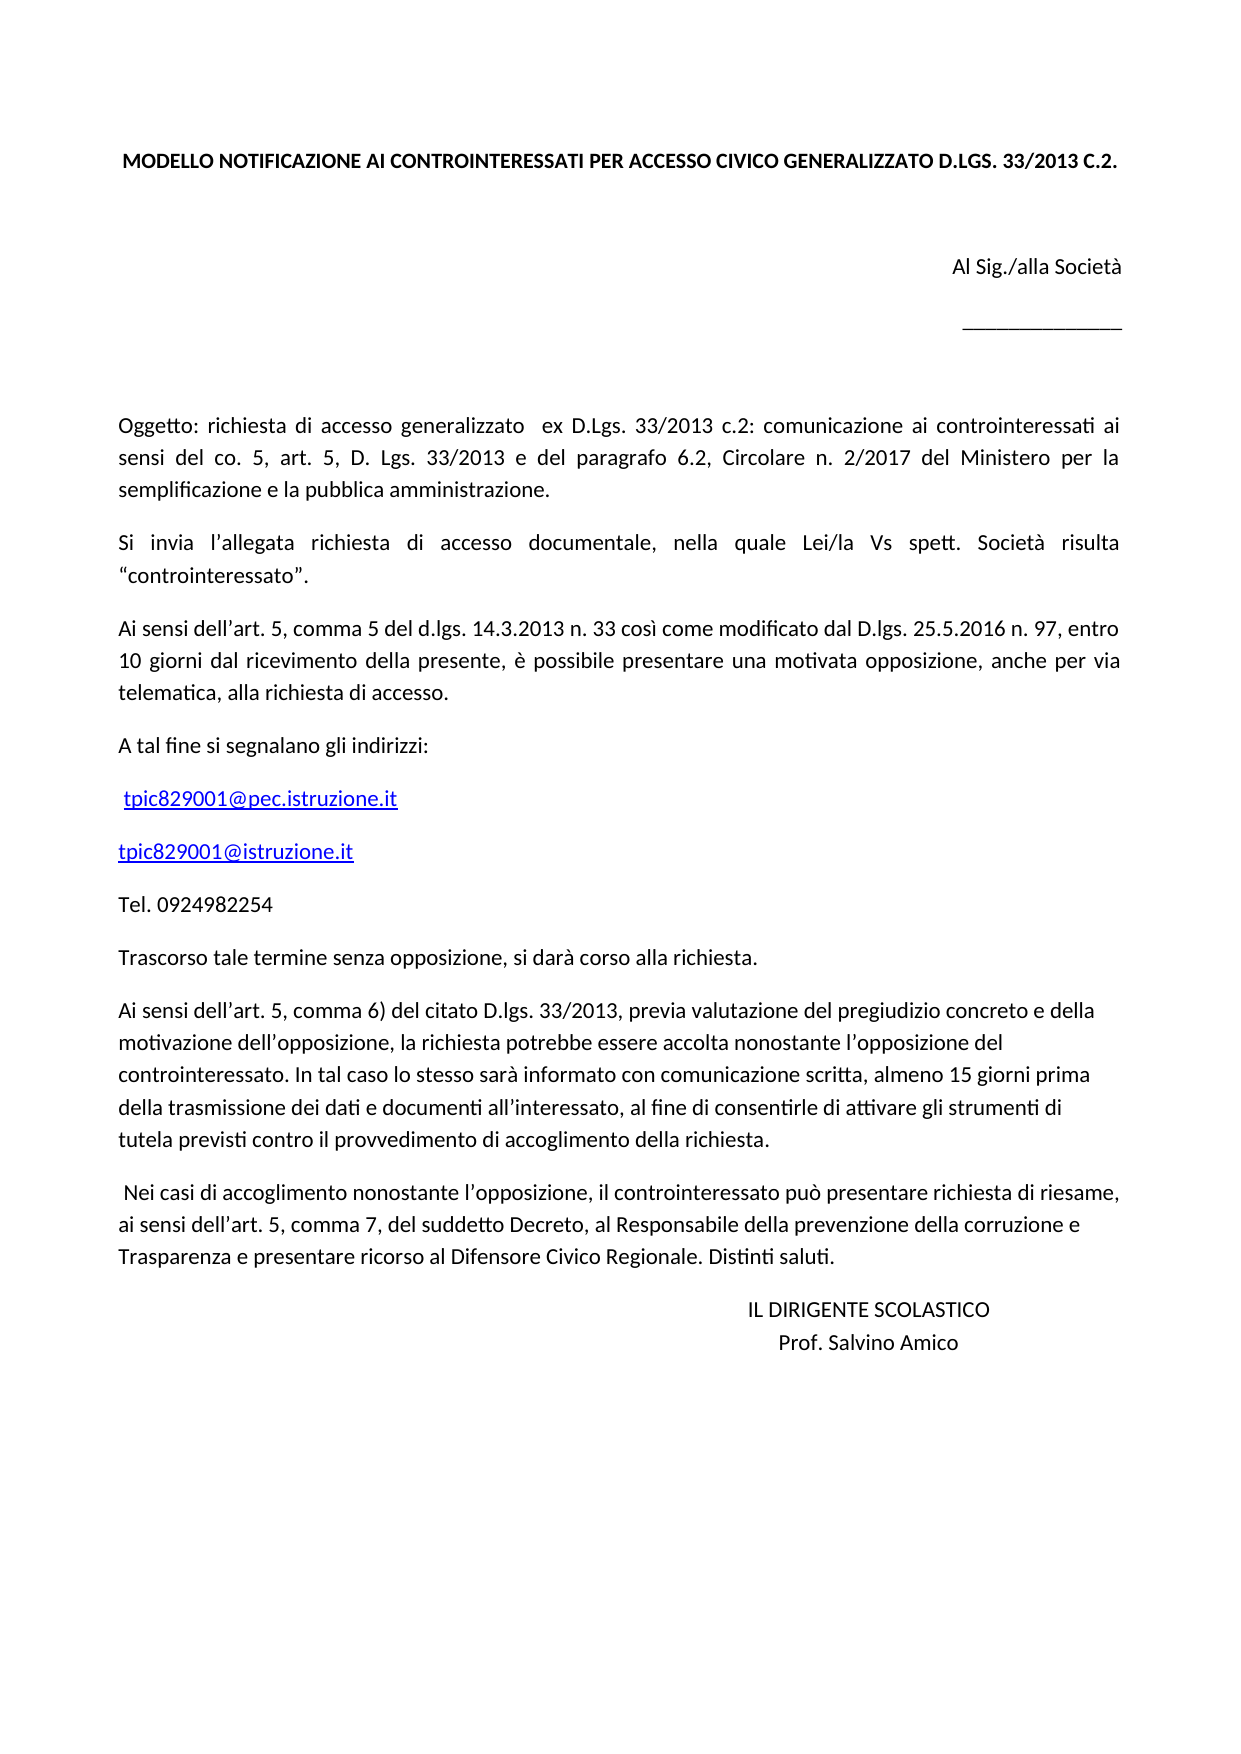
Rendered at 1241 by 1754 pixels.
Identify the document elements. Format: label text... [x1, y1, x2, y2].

text Trascorso tale termine senza opposizione, si darà corso alla richiesta. [118, 943, 1122, 971]
text Prof. Salvino Amico [118, 1328, 1122, 1356]
text tpic829001@pec.istruzione.it [118, 784, 1122, 812]
text ______________ [118, 305, 1122, 333]
text IL DIRIGENTE SCOLASTICO [118, 1295, 1122, 1323]
text MODELLO NOTIFICAZIONE AI CONTROINTERESSATI PER ACCESSO CIVICO GENERALIZZATO D.LGS. 33/2013 C.2. [118, 148, 1122, 174]
text tpic829001@istruzione.it [118, 837, 1122, 865]
text Ai sensi dell’art. 5, comma 6) del citato D.lgs. 33/2013, previa valutazione del pregiudizio concreto e della motivazione dell’opposizione, la richiesta potrebbe essere accolta nonostante l’opposizione del controinteressato. In tal caso lo stesso sarà informato con comunicazione scritta, almeno 15 giorni prima della trasmissione dei dati e documenti all’interessato, al fine di consentirle di attivare gli strumenti di tutela previsti contro il provvedimento di accoglimento della richiesta. [118, 996, 1122, 1153]
text Tel. 0924982254 [118, 890, 1122, 918]
text Al Sig./alla Società [118, 252, 1122, 280]
text Nei casi di accoglimento nonostante l’opposizione, il controinteressato può presentare richiesta di riesame, ai sensi dell’art. 5, comma 7, del suddetto Decreto, al Responsabile della prevenzione della corruzione e Trasparenza e presentare ricorso al Difensore Civico Regionale. Distinti saluti. [118, 1178, 1122, 1270]
text A tal fine si segnalano gli indirizzi: [118, 731, 1122, 759]
text Ai sensi dell’art. 5, comma 5 del d.lgs. 14.3.2013 n. 33 così come modificato dal D.lgs. 25.5.2016 n. 97, entro 10 giorni dal ricevimento della presente, è possibile presentare una motivata opposizione, anche per via telematica, alla richiesta di accesso. [118, 614, 1122, 706]
text Si invia l’allegata richiesta di accesso documentale, nella quale Lei/la Vs spett. Società risulta “controinteressato”. [118, 528, 1122, 589]
text Oggetto: richiesta di accesso generalizzato ex D.Lgs. 33/2013 c.2: comunicazione ai controinteressati ai sensi del co. 5, art. 5, D. Lgs. 33/2013 e del paragrafo 6.2, Circolare n. 2/2017 del Ministero per la semplificazione e la pubblica amministrazione. [118, 411, 1122, 503]
